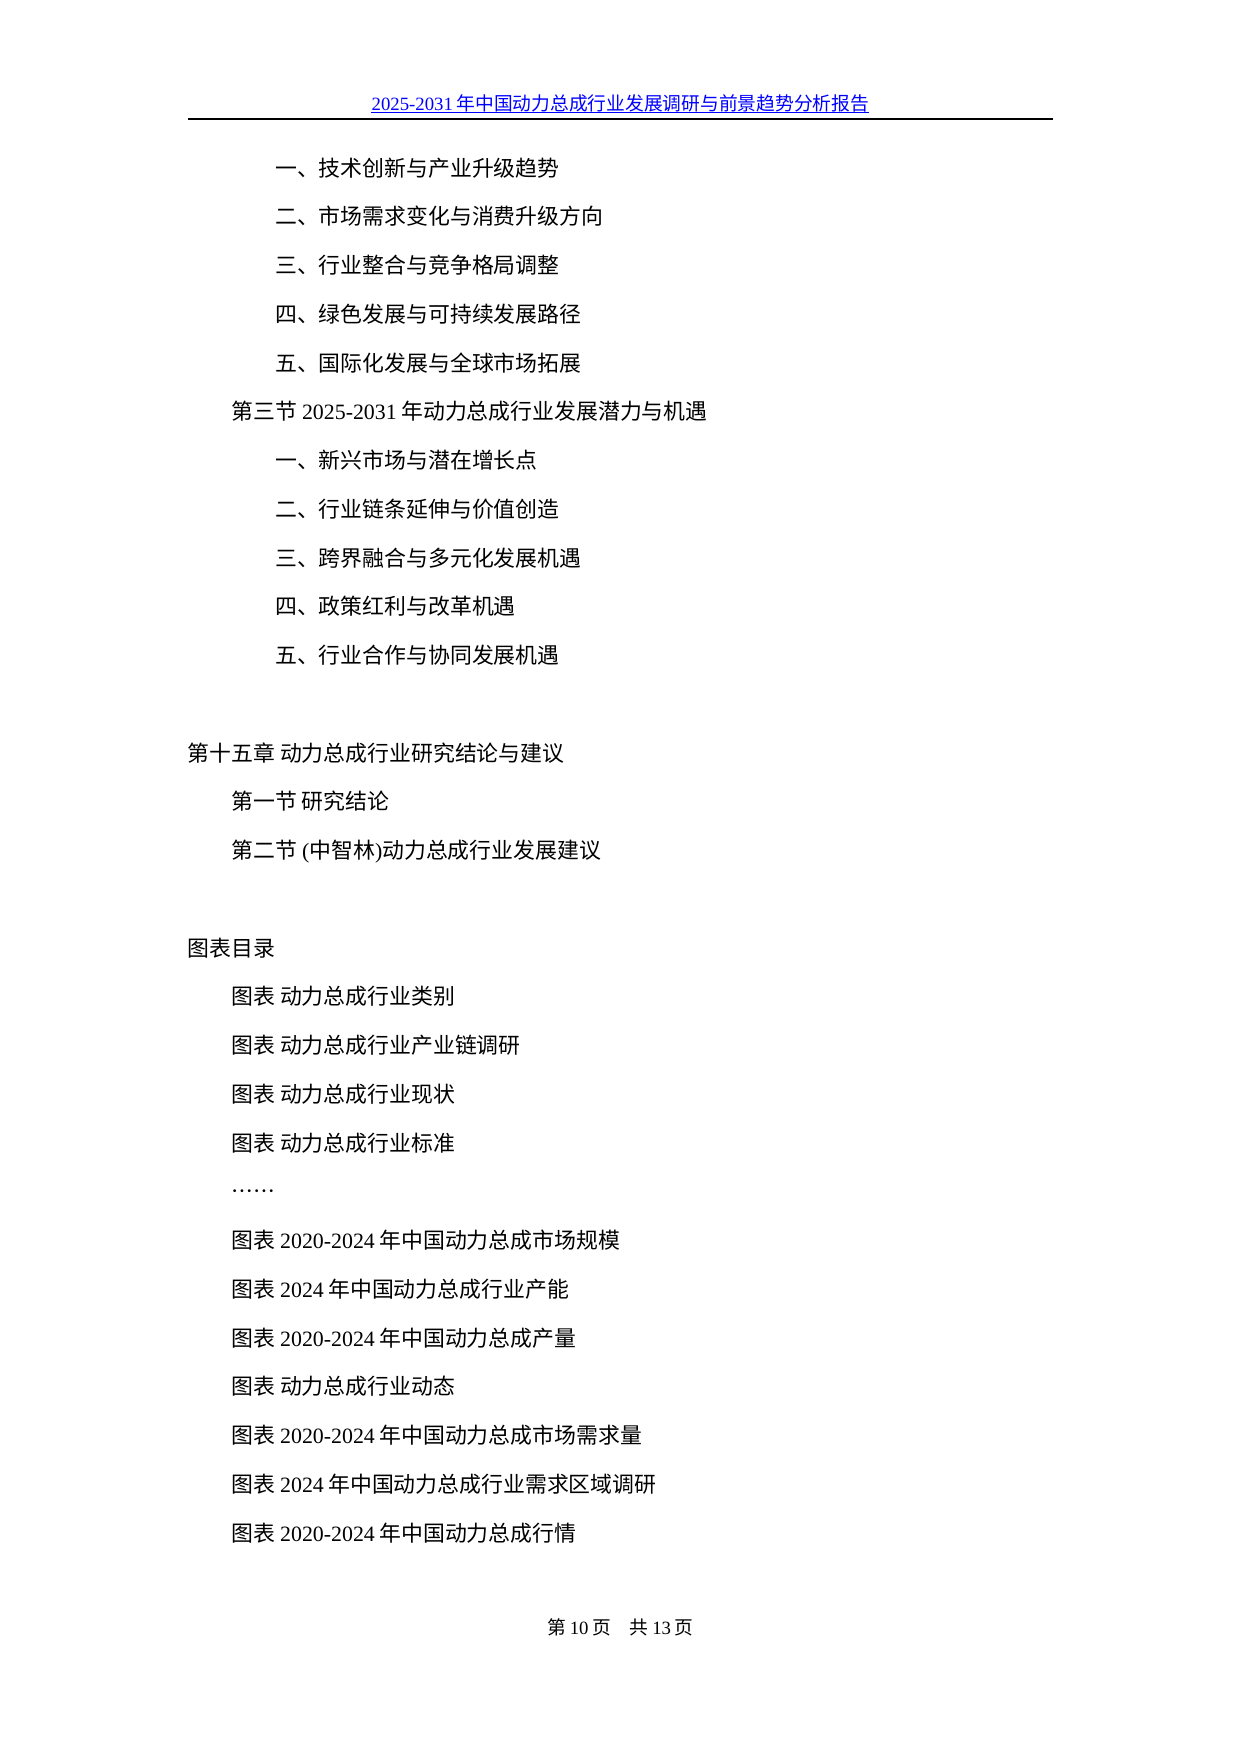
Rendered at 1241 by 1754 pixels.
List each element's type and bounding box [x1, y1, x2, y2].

text [187, 150, 1053, 1548]
